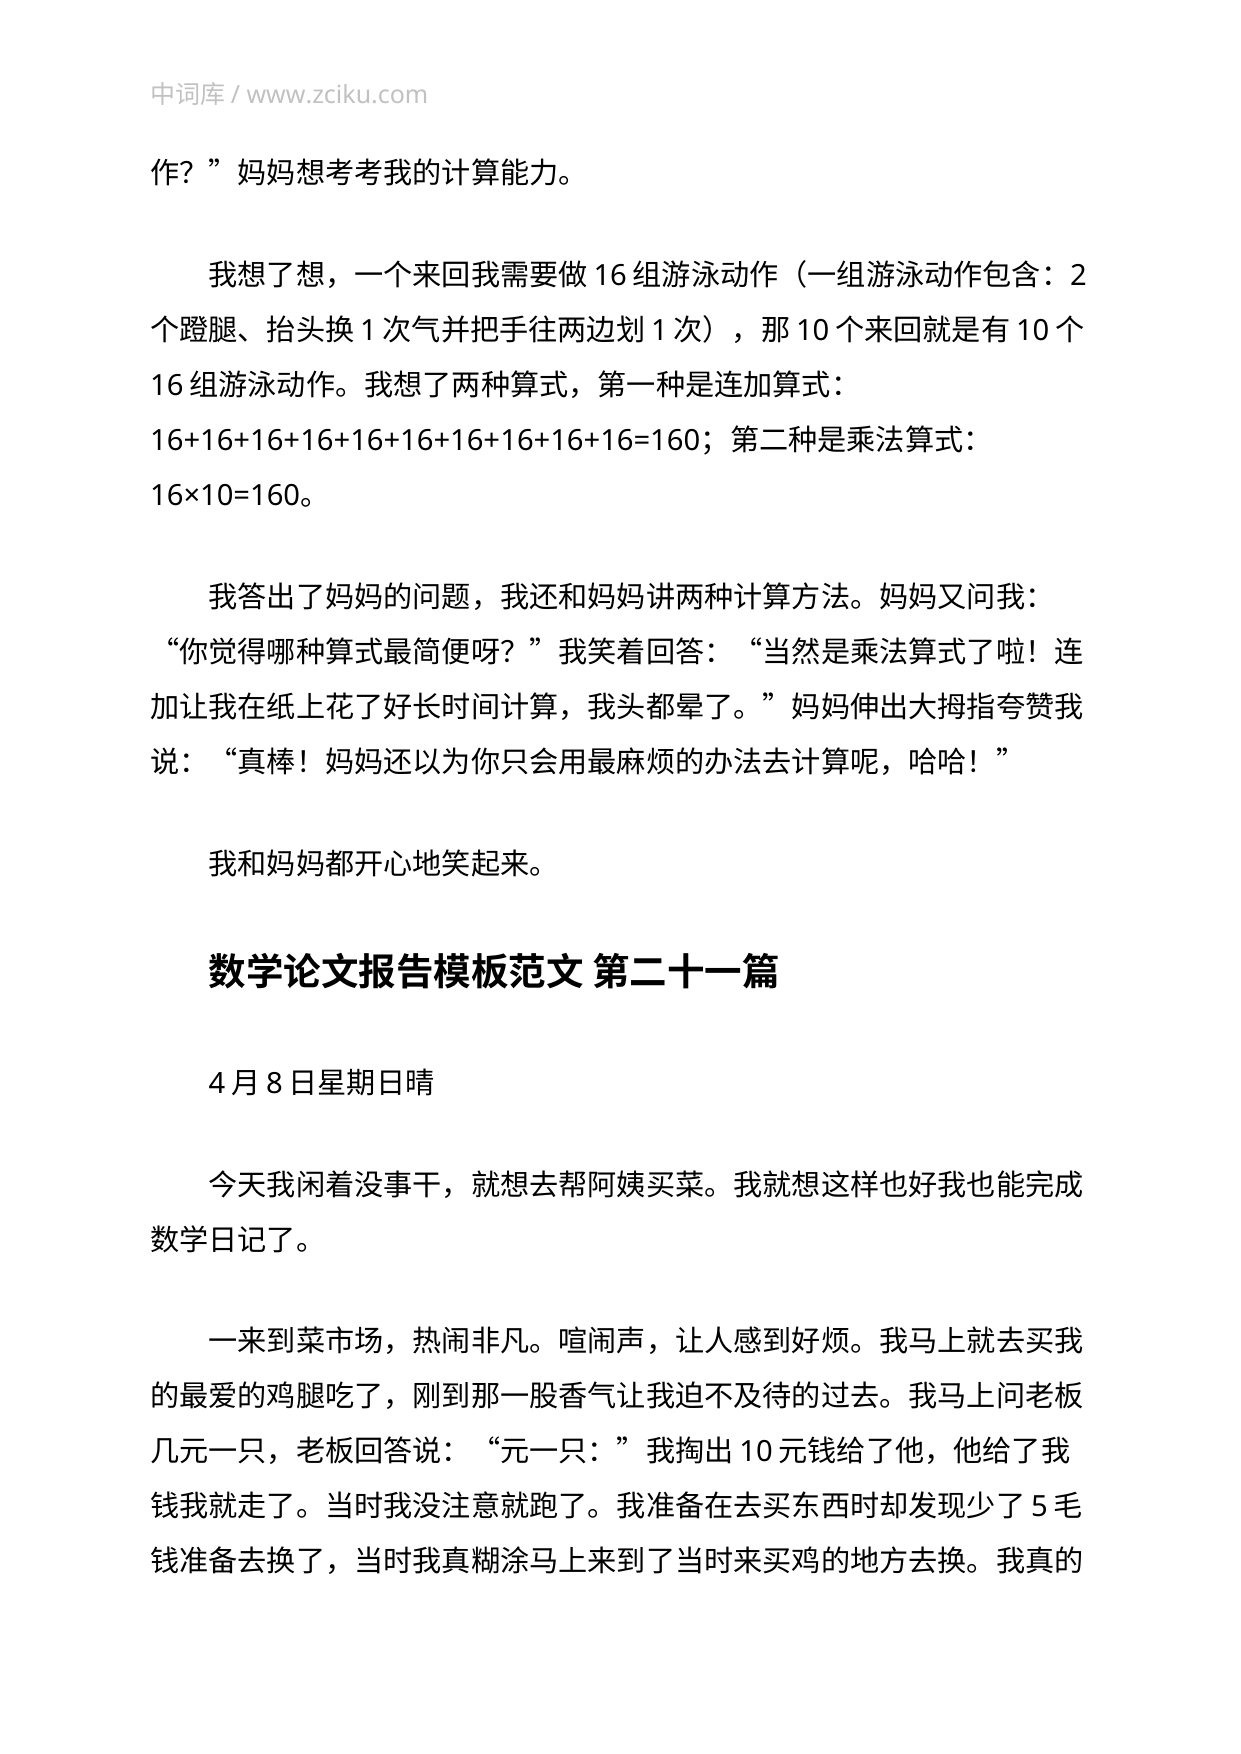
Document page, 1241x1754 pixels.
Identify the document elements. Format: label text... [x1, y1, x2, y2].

text 我想了想，一个来回我需要做16组游泳动作（一组游泳动作包含：2个蹬腿、抬头换1次气并把手往两边划1次），那10个来回就是有10个16组游泳动作。我想了两种算式，第一种是连加算式：16+16+16+16+16+16+16+16+16+16=160；第二种是乘法算式：16×10=160。 [150, 252, 1090, 514]
text 我答出了妈妈的问题，我还和妈妈讲两种计算方法。妈妈又问我：“你觉得哪种算式最简便呀？”我笑着回答：“当然是乘法算式了啦！连加让我在纸上花了好长时间计算，我头都晕了。”妈妈伸出大拇指夸赞我说：“真棒！妈妈还以为你只会用最麻烦的办法去计算呢，哈哈！” [150, 574, 1090, 781]
text 我和妈妈都开心地笑起来。 [150, 840, 1090, 882]
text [150, 150, 1090, 192]
text 数学论文报告模板范文 第二十一篇 [150, 942, 1090, 996]
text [150, 1318, 1090, 1580]
text 4月8日星期日晴 [150, 1059, 1090, 1102]
text 今天我闲着没事干，就想去帮阿姨买菜。我就想这样也好我也能完成数学日记了。 [150, 1161, 1090, 1258]
